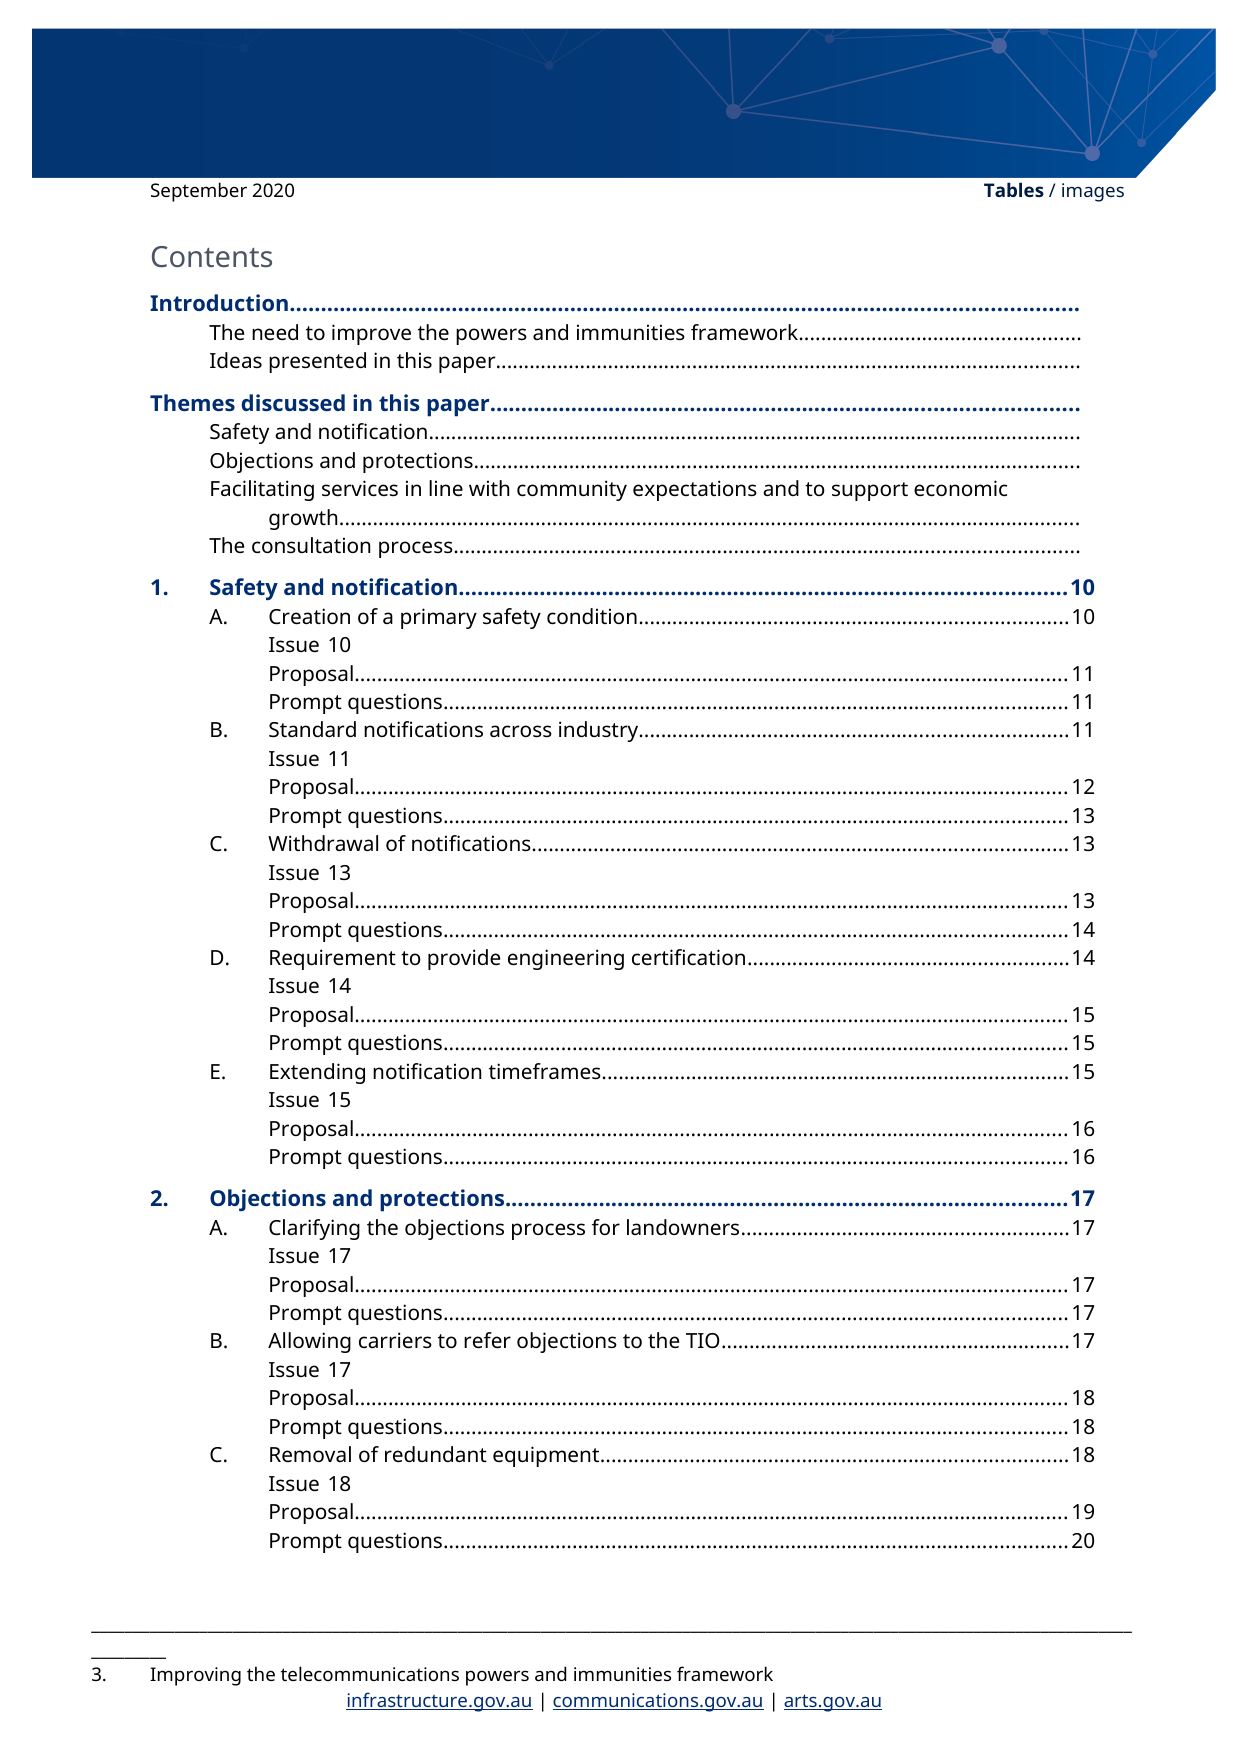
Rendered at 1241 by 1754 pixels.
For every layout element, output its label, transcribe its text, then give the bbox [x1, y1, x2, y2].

text Objections and protections 8 [209, 446, 1078, 474]
text Prompt questions 15 [268, 1028, 1078, 1057]
text Issue 13 [268, 858, 1078, 886]
text Proposal 12 [268, 772, 1078, 801]
text B. Allowing carriers to refer objections to the TIO 17 [209, 1327, 1078, 1355]
text The consultation process 9 [209, 531, 1078, 559]
text C. Withdrawal of notifications 13 [209, 829, 1078, 858]
text Issue 14 [268, 972, 1078, 1000]
text Prompt questions 18 [268, 1412, 1078, 1440]
text Prompt questions 17 [268, 1298, 1078, 1327]
text D. Requirement to provide engineering certification 14 [209, 943, 1078, 972]
text Issue 17 [268, 1355, 1078, 1383]
text 2. Objections and protections 17 [150, 1183, 1078, 1213]
text B. Standard notifications across industry 11 [209, 716, 1078, 744]
text Issue 15 [268, 1085, 1078, 1114]
text Prompt questions 14 [268, 915, 1078, 943]
text Facilitating services in line with community expectations and to support economic growth 8 [209, 474, 1078, 531]
text Proposal 13 [268, 886, 1078, 915]
text 1. Safety and notification 10 [150, 572, 1078, 602]
text A. Clarifying the objections process for landowners 17 [209, 1213, 1078, 1241]
text Prompt questions 13 [268, 801, 1078, 829]
text Issue 18 [268, 1469, 1078, 1497]
text Proposal 18 [268, 1383, 1078, 1412]
text Proposal 16 [268, 1114, 1078, 1142]
text A. Creation of a primary safety condition 10 [209, 602, 1078, 630]
text Proposal 19 [268, 1497, 1078, 1526]
text E. Extending notification timeframes 15 [209, 1057, 1078, 1085]
text Themes discussed in this paper 8 [150, 388, 1078, 417]
text Prompt questions 20 [268, 1526, 1078, 1554]
text Issue 11 [268, 744, 1078, 772]
text Prompt questions 16 [268, 1142, 1078, 1171]
text Ideas presented in this paper 7 [209, 347, 1078, 375]
picture [2, 0, 1241, 178]
text Prompt questions 11 [268, 687, 1078, 716]
text Issue 10 [268, 630, 1078, 659]
text C. Removal of redundant equipment 18 [209, 1440, 1078, 1469]
text Issue 17 [268, 1241, 1078, 1270]
subtitle Contents [150, 236, 1137, 276]
text Proposal 17 [268, 1270, 1078, 1298]
text Introduction 5 [150, 288, 1078, 318]
text Safety and notification 8 [209, 417, 1078, 446]
text The need to improve the powers and immunities framework 6 [209, 318, 1078, 347]
text Proposal 15 [268, 1000, 1078, 1028]
text Proposal 11 [268, 659, 1078, 687]
